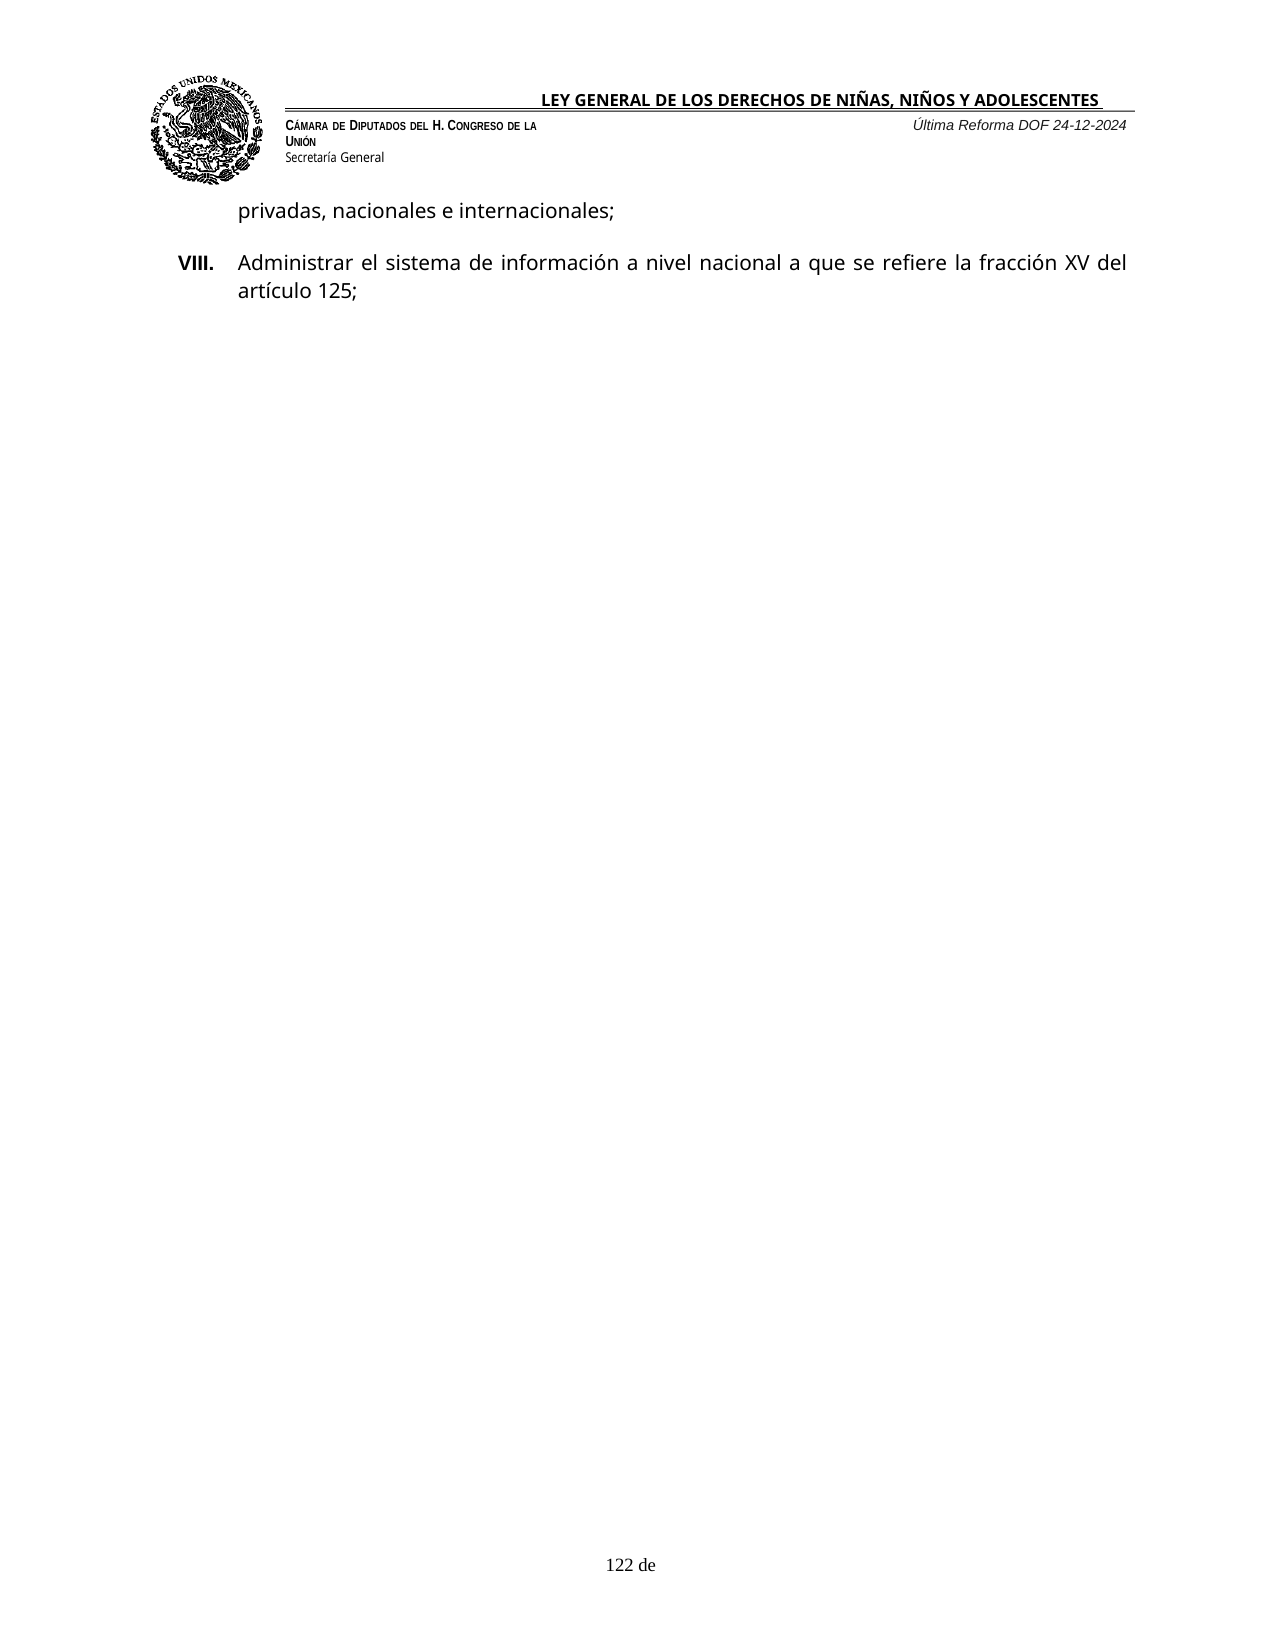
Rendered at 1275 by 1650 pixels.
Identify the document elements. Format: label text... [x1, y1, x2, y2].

list Celebrar convenios de coordinación, colaboración y concertación con instancias públicas y privadas, nacionales e internacionales; [178, 196, 1127, 224]
list Administrar el sistema de información a nivel nacional a que se refiere la fracción XV del artículo 125; [178, 248, 1128, 304]
picture [150, 75, 263, 185]
